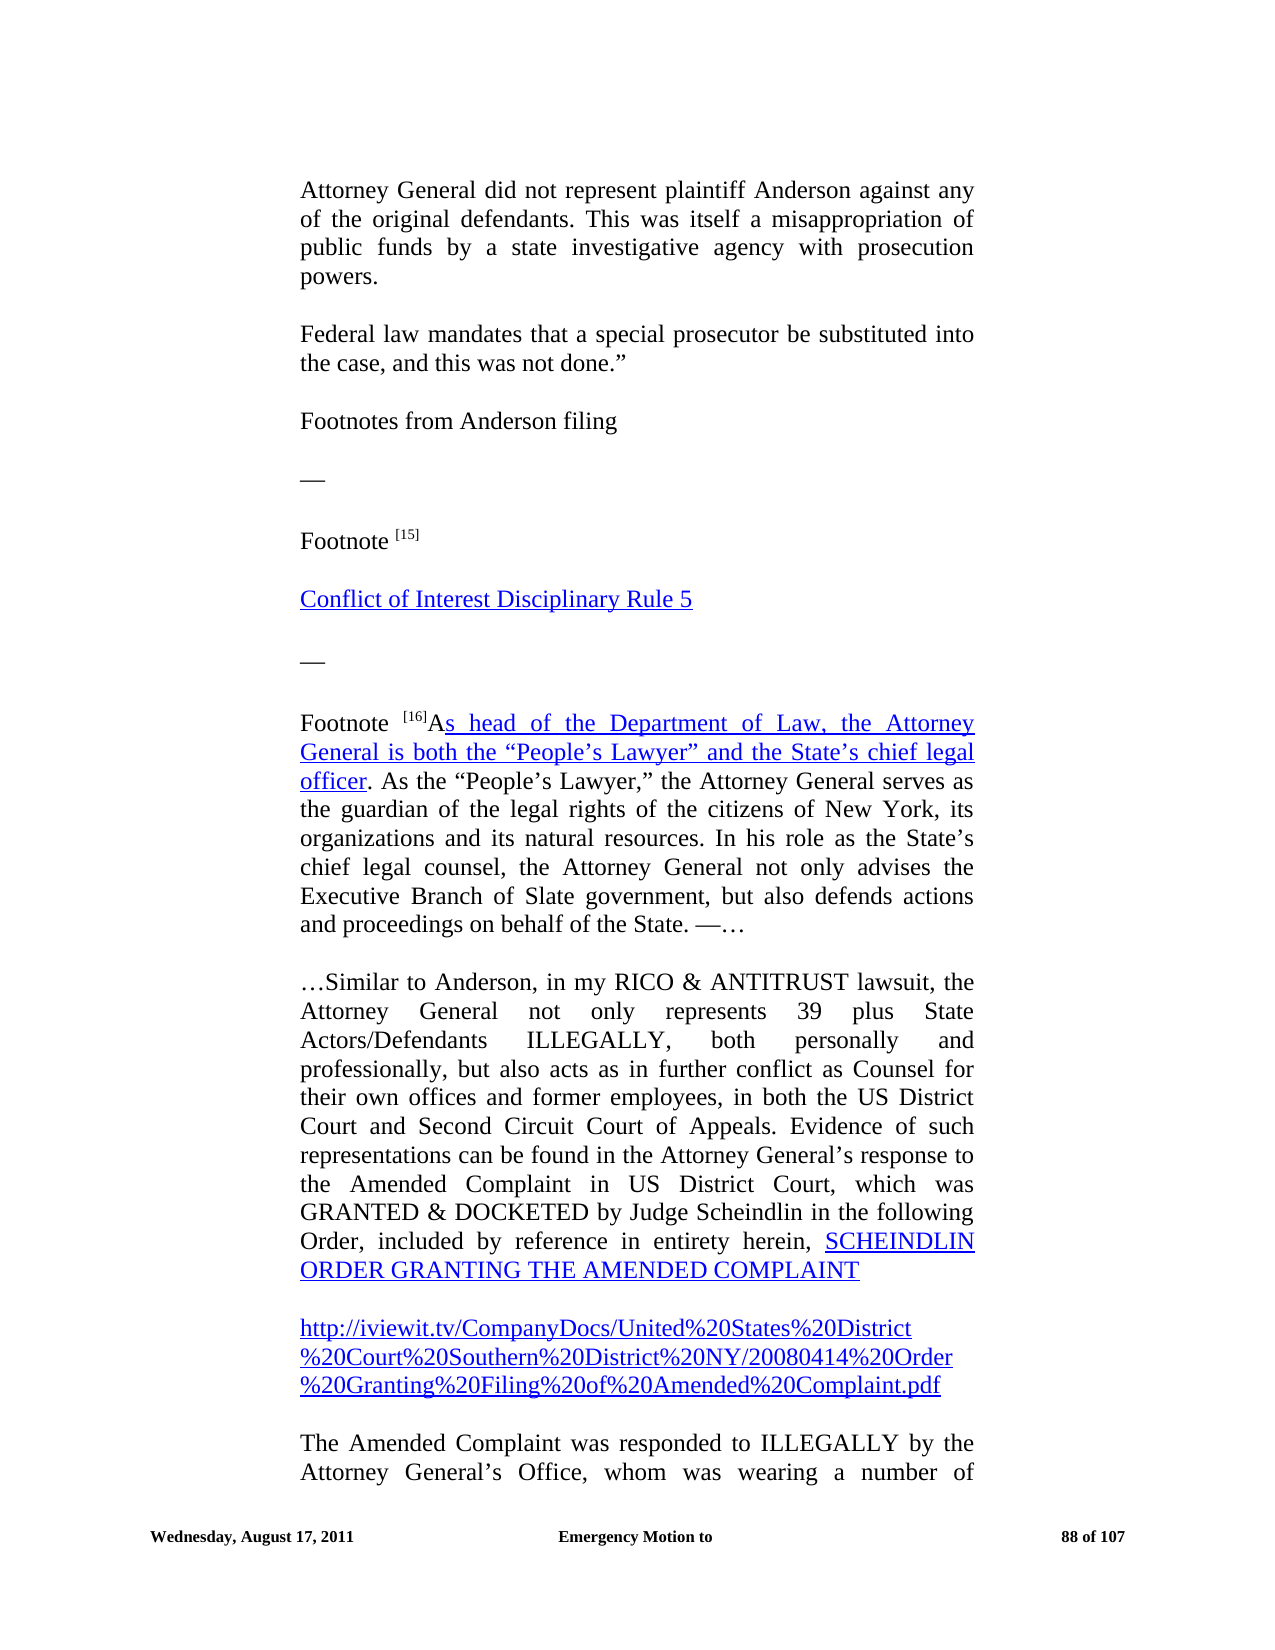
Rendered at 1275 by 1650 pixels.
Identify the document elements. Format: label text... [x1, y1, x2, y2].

text — [300, 646, 1125, 675]
text — [300, 464, 1125, 492]
text Federal law mandates that a special prosecutor be substituted into the case, and this was not done.” [300, 319, 975, 377]
text …Similar to Anderson, in my RICO & ANTITRUST lawsuit, the Attorney General not only represents 39 plus State Actors/Defendants ILLEGALLY, both personally and professionally, but also acts as in further conflict as Counsel for their own offices and former employees, in both the US District Court and Second Circuit Court of Appeals. Evidence of such representations can be found in the Attorney General’s response to the Amended Complaint in US District Court, which was GRANTED & DOCKETED by Judge Scheindlin in the following Order, included by reference in entirety herein, SCHEINDLIN ORDER GRANTING THE AMENDED COMPLAINT [300, 967, 975, 1284]
text http://iviewit.tv/CompanyDocs/United%20States%20District%20Court%20Southern%20District%20NY/20080414%20Order%20Granting%20Filing%20of%20Amended%20Complaint.pdf [300, 1313, 975, 1399]
text Footnote [16]As head of the Department of Law, the Attorney General is both the “People’s Lawyer” and the State’s chief legal officer. As the “People’s Lawyer,” the Attorney General serves as the guardian of the legal rights of the citizens of New York, its organizations and its natural resources. In his role as the State’s chief legal counsel, the Attorney General not only advises the Executive Branch of Slate government, but also defends actions and proceedings on behalf of the State. —… [300, 708, 975, 762]
text Footnotes from Anderson filing [300, 406, 975, 434]
text Conflict of Interest Disciplinary Rule 5 [300, 584, 1125, 613]
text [300, 1428, 975, 1486]
text Footnote [16]As head of the Department of Law, the Attorney General is both the “People’s Lawyer” and the State’s chief legal officer. As the “People’s Lawyer,” the Attorney General serves as the guardian of the legal rights of the citizens of New York, its organizations and its natural resources. In his role as the State’s chief legal counsel, the Attorney General not only advises the Executive Branch of Slate government, but also defends actions and proceedings on behalf of the State. —… [300, 763, 975, 938]
text Footnote [15] [300, 526, 975, 555]
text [300, 175, 975, 290]
